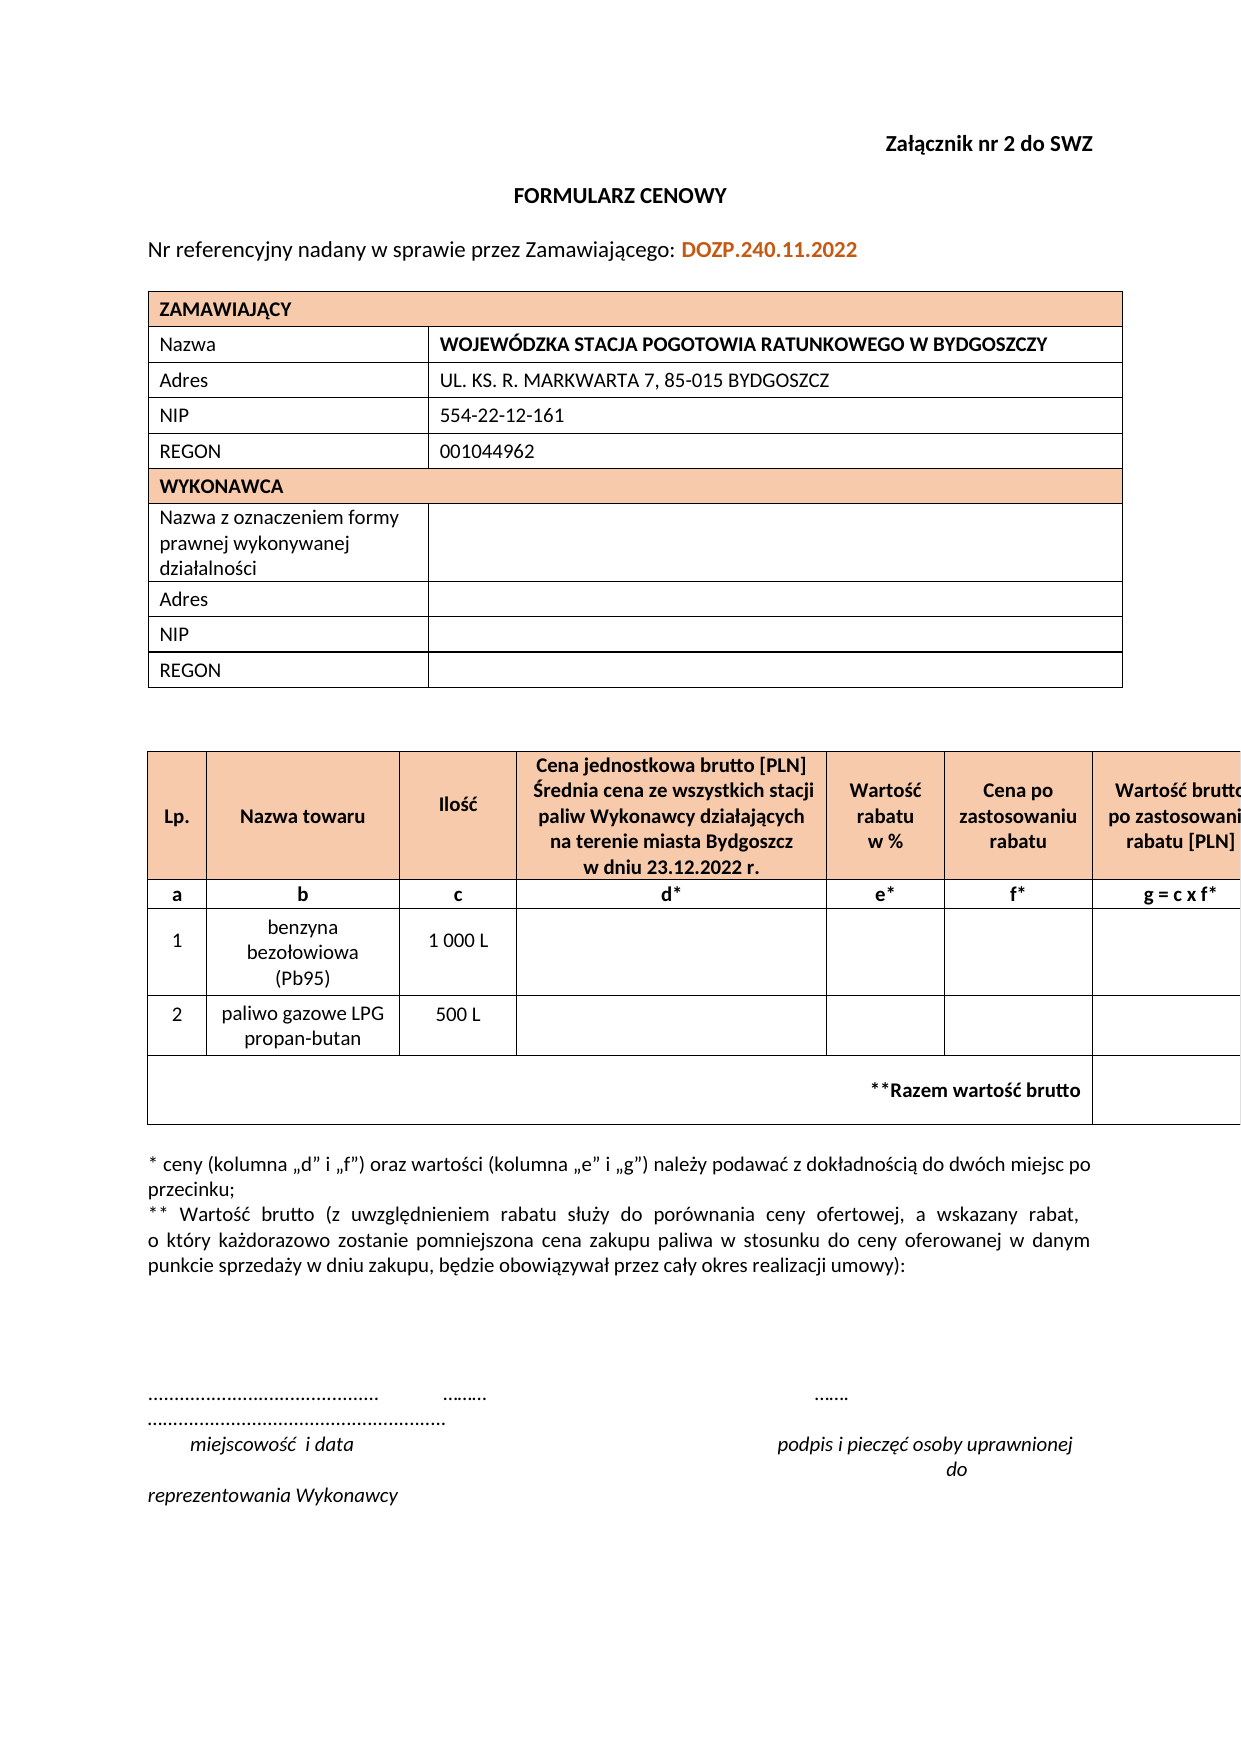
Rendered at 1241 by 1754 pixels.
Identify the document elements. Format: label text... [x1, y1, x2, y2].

table_cell Adres [149, 363, 428, 397]
table_cell e* [827, 880, 944, 908]
table_cell a [148, 880, 206, 908]
table_cell [429, 504, 1122, 581]
table_cell [429, 582, 1122, 616]
table_header Ilość [400, 752, 516, 879]
table_cell Nazwa [149, 327, 428, 362]
table_cell [517, 996, 826, 1055]
table_cell 554-22-12-161 [429, 398, 1122, 432]
table_cell f* [945, 880, 1092, 908]
table_header ZAMAWIAJĄCY [149, 292, 1122, 326]
text ............................................ ……… …….…...................................................... [148, 1380, 1093, 1431]
table_cell WOJEWÓDZKA STACJA POGOTOWIA RATUNKOWEGO W BYDGOSZCZY [429, 327, 1122, 362]
table_cell [517, 909, 826, 995]
table_cell NIP [149, 617, 428, 651]
table_cell [827, 909, 944, 995]
table_header Nazwa towaru [207, 752, 399, 879]
text * ceny (kolumna „d” i „f”) oraz wartości (kolumna „e” i „g”) należy podawać z dokładnością do dwóch miejsc po przecinku; [148, 1151, 1093, 1202]
table_cell UL. KS. R. MARKWARTA 7, 85-015 BYDGOSZCZ [429, 363, 1122, 397]
table_cell REGON [149, 434, 428, 468]
table_cell c [400, 880, 516, 908]
table_cell [827, 996, 944, 1055]
table_cell 500 L [400, 996, 516, 1055]
text Załącznik nr 2 do SWZ [148, 129, 1093, 157]
table_cell [429, 617, 1122, 651]
text Nr referencyjny nadany w sprawie przez Zamawiającego: DOZP.240.11.2022 [148, 235, 1093, 263]
table_cell d* [517, 880, 826, 908]
table_cell benzyna bezołowiowa (Pb95) [207, 909, 399, 995]
text do reprezentowania Wykonawcy [148, 1456, 1093, 1507]
table_cell g = c x f* [1093, 880, 1240, 908]
table_header Wartość brutto po zastosowaniu rabatu [PLN] [1093, 752, 1240, 879]
table_cell [1093, 996, 1240, 1055]
table_header Wartość rabatu w % [827, 752, 944, 879]
text miejscowość i data podpis i pieczęć osoby uprawnionej [148, 1431, 1093, 1456]
table_cell NIP [149, 398, 428, 432]
table_cell [945, 996, 1092, 1055]
table_cell Adres [149, 582, 428, 616]
table_cell 2 [148, 996, 206, 1055]
table_cell paliwo gazowe LPG propan-butan [207, 996, 399, 1055]
table_cell [429, 653, 1122, 687]
table_cell 1 000 L [400, 909, 516, 995]
table_header Cena po zastosowaniu rabatu [945, 752, 1092, 879]
table_cell [1093, 1056, 1240, 1124]
table_cell 1 [148, 909, 206, 995]
table_cell REGON [149, 653, 428, 687]
table_cell [1093, 909, 1240, 995]
table_cell Nazwa z oznaczeniem formy prawnej wykonywanej działalności [149, 504, 428, 581]
text FORMULARZ CENOWY [148, 182, 1093, 210]
table_cell [945, 909, 1092, 995]
table_cell b [207, 880, 399, 908]
table_header Cena jednostkowa brutto [PLN] Średnia cena ze wszystkich stacji paliw Wykonawcy działających na terenie miasta Bydgoszcz w dniu 23.12.2022 r. [517, 752, 826, 879]
table_cell 001044962 [429, 434, 1122, 468]
table_header Lp. [148, 752, 206, 879]
table_cell **Razem wartość brutto [148, 1056, 1092, 1124]
text ** Wartość brutto (z uwzględnieniem rabatu służy do porównania ceny ofertowej, a wskazany rabat, o który każdorazowo zostanie pomniejszona cena zakupu paliwa w stosunku do ceny oferowanej w danym punkcie sprzedaży w dniu zakupu, będzie obowiązywał przez cały okres realizacji umowy): [148, 1202, 1093, 1278]
table_cell WYKONAWCA [149, 469, 1122, 503]
